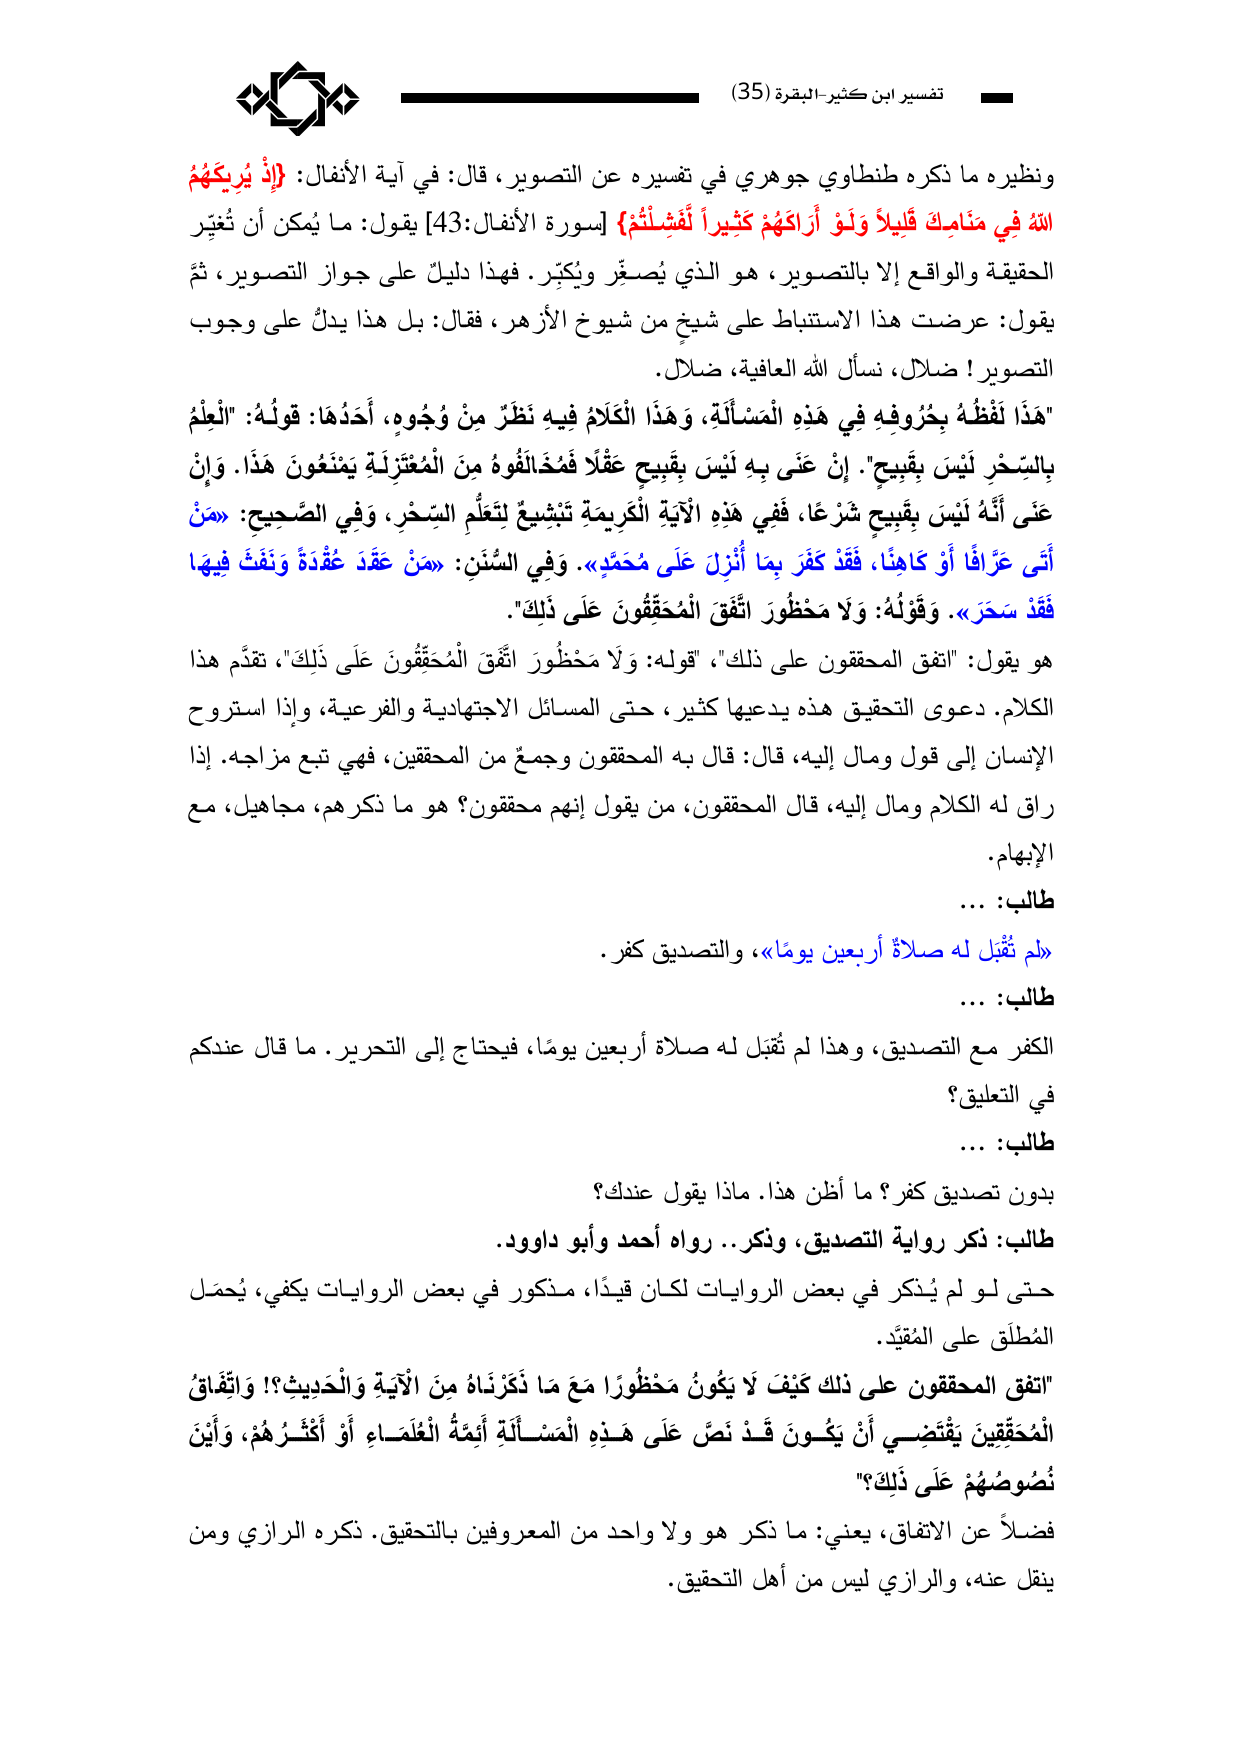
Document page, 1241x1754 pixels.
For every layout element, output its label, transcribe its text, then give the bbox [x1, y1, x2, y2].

text فضلاً عن الاتفاق، يعني: ما ذكر هو ولا واحد من المعروفين بالتحقيق. ذكره الرازي ومن ينقل عنه، والرازي ليس من أهل التحقيق. [187, 1506, 1053, 1603]
text "اتفق المحققون على ذلك كَيْفَ لَا يَكُونُ مَحْظُورًا مَعَ مَا ذَكَرْنَاهُ مِنَ الْآيَةِ وَالْحَدِيثِ؟! وَاتِّفَاقُ الْمُحَقِّقِينَ يَقْتَضِي أَنْ يَكُونَ قَدْ نَصَّ عَلَى هَذِهِ الْمَسْأَلَةِ أَئِمَّةُ الْعُلَمَاءِ أَوْ أَكْثَرُهُمْ، وَأَيْنَ نُصُوصُهُمْ عَلَى ذَلِكَ؟" [187, 1361, 1053, 1506]
text الكفر مع التصديق، وهذا لم تُقبَل له صلاة أربعين يومًا، فيحتاج إلى التحرير. ما قال عندكم في التعليق؟ [187, 1022, 1053, 1118]
text طالب: ... [187, 876, 1053, 925]
text "هَذَا لَفْظُهُ بِحُرُوفِهِ فِي هَذِهِ الْمَسْأَلَةِ، وَهَذَا الْكَلَامُ فِيهِ نَظَرٌ مِنْ وُجُوهٍ، أَحَدُهَا: قولُهُ: "الْعِلْمُ بِالسِّحْرِ لَيْسَ بِقَبِيحٍ". إِنْ عَنَى بِهِ لَيْسَ بِقَبِيحٍ عَقْلًا فَمُخَالَفُوهُ مِنَ الْمُعْتَزِلَةِ يَمْنَعُونَ هَذَا. وَإِنْ عَنَى أَنَّهُ لَيْسَ بِقَبِيحٍ شَرْعًا، فَفِي هَذِهِ الْآيَةِ الْكَرِيمَةِ تَبْشِيعٌ لِتَعَلُّمِ السِّحْرِ، وَفِي الصَّحِيحِ: «مَنْ أَتَى عَرَّافًا أَوْ كَاهِنًا، فَقَدْ كَفَرَ بِمَا أُنْزِلَ عَلَى مُحَمَّدٍ». وَفِي السُّنَنِ: «مَنْ عَقَدَ عُقْدَةً وَنَفَثَ فِيهَا فَقَدْ سَحَرَ». وَقَوْلُهُ: وَلَا مَحْظُورَ اتَّفَقَ الْمُحَقِّقُونَ عَلَى ذَلِكَ". [187, 392, 1053, 635]
text «لم تُقْبَل له صلاةٌ أربعين يومًا»، والتصديق كفر. [187, 925, 1053, 973]
text ونظيره ما ذكره طنطاوي جوهري في تفسيره عن التصوير، قال: في آية الأنفال: {إِذْ يُرِيكَهُمُ اللّهُ فِي مَنَامِكَ قَلِيلاً وَلَوْ أَرَاكَهُمْ كَثِيراً لَّفَشِلْتُمْ} [سورة الأنفال:43] يقول: ما يُمكن أن تُغيِّر الحقيقة والواقع إلا بالتصوير، هو الذي يُصغِّر ويُكبِّر. فهذا دليلٌ على جواز التصوير، ثمَّ يقول: عرضت هذا الاستنباط على شيخٍ من شيوخ الأزهر، فقال: بل هذا يدلُّ على وجوب التصوير! ضلال، نسأل الله العافية، ضلال. [187, 150, 1053, 392]
text طالب: ذكر رواية التصديق، وذكر.. رواه أحمد وأبو داوود. [187, 1215, 1053, 1264]
text حتى لو لم يُذكر في بعض الروايات لكان قيدًا، مذكور في بعض الروايات يكفي، يُحمَل المُطلَق على المُقيَّد. [187, 1264, 1053, 1361]
text هو يقول: "اتفق المحققون على ذلك"، "قوله: وَلَا مَحْظُورَ اتَّفَقَ الْمُحَقِّقُونَ عَلَى ذَلِكَ"، تقدَّم هذا الكلام. دعوى التحقيق هذه يدعيها كثير، حتى المسائل الاجتهادية والفرعية، وإذا استروح الإنسان إلى قول ومال إليه، قال: قال به المحققون وجمعٌ من المحققين، فهي تبع مزاجه. إذا راق له الكلام ومال إليه، قال المحققون، من يقول إنهم محققون؟ هو ما ذكرهم، مجاهيل، مع الإبهام. [187, 635, 1053, 876]
text طالب: ... [187, 973, 1053, 1022]
text طالب: ... [187, 1118, 1053, 1167]
text بدون تصديق كفر؟ ما أظن هذا. ماذا يقول عندك؟ [187, 1167, 1053, 1215]
